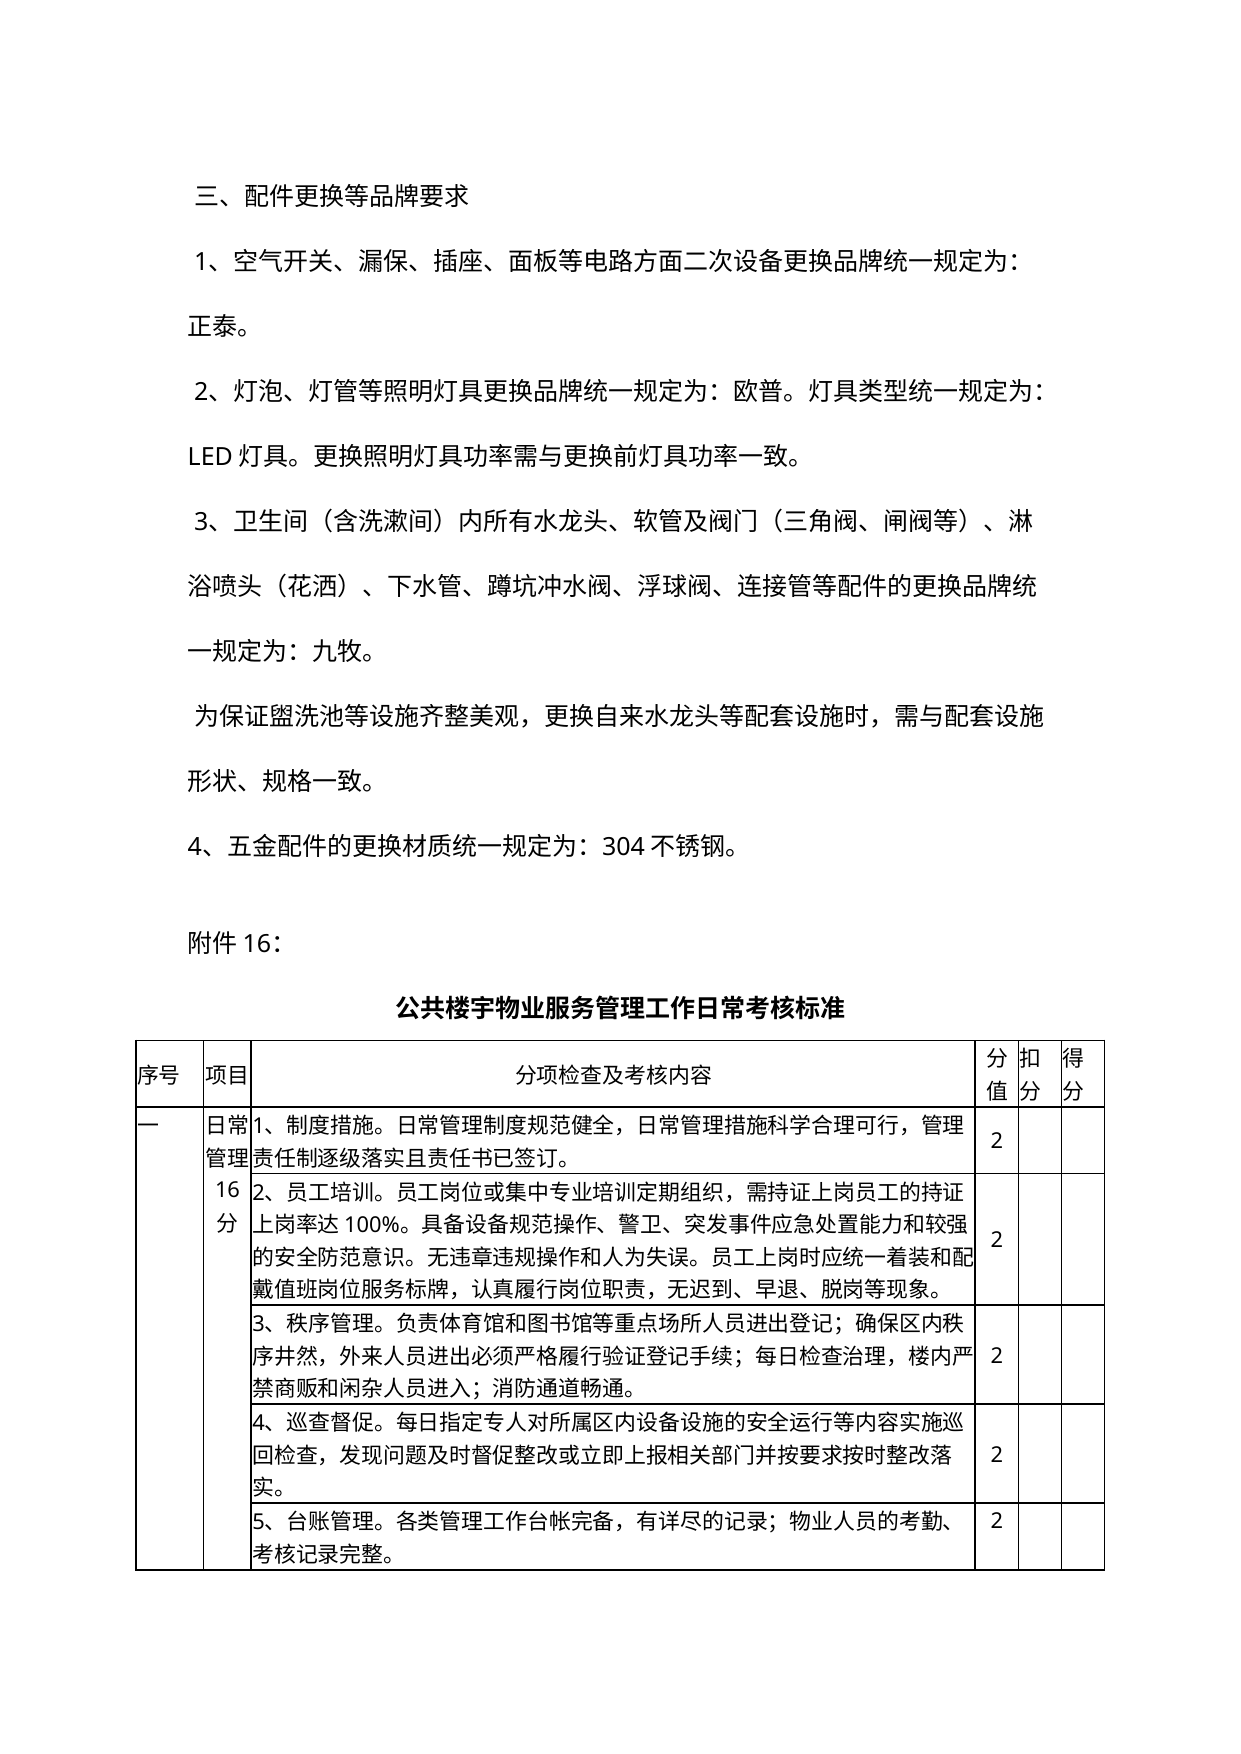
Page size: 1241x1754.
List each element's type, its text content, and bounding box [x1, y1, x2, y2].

table_cell 2 [976, 1306, 1018, 1403]
table_cell [1062, 1174, 1104, 1304]
table_header 分项检查及考核内容 [252, 1041, 974, 1106]
table_cell [1019, 1108, 1061, 1173]
table_cell 日常管理 16 分 [204, 1108, 250, 1569]
table_cell [1019, 1174, 1061, 1304]
table_cell 2 [976, 1504, 1018, 1569]
table_cell 1、制度措施。日常管理制度规范健全，日常管理措施科学合理可行，管理责任制逐级落实且责任书已签订。 [252, 1108, 974, 1173]
table_cell [1062, 1405, 1104, 1502]
table_header 扣分 [1019, 1041, 1061, 1106]
table_header 分值 [976, 1041, 1018, 1106]
table_header 项目 [204, 1041, 250, 1106]
table_cell 2 [976, 1174, 1018, 1304]
table_cell [1062, 1108, 1104, 1173]
text 2、灯泡、灯管等照明灯具更换品牌统一规定为：欧普。灯具类型统一规定为：LED灯具。更换照明灯具功率需与更换前灯具功率一致。 [187, 357, 1053, 487]
table_cell 3、秩序管理。负责体育馆和图书馆等重点场所人员进出登记；确保区内秩序井然，外来人员进出必须严格履行验证登记手续；每日检查治理，楼内严禁商贩和闲杂人员进入；消防通道畅通。 [252, 1306, 974, 1403]
text 3、卫生间（含洗漱间）内所有水龙头、软管及阀门（三角阀、闸阀等）、淋浴喷头（花洒）、下水管、蹲坑冲水阀、浮球阀、连接管等配件的更换品牌统一规定为：九牧。 [187, 487, 1053, 682]
text 为保证盥洗池等设施齐整美观，更换自来水龙头等配套设施时，需与配套设施形状、规格一致。 [187, 682, 1053, 812]
table_cell 2 [976, 1108, 1018, 1173]
table_header 得分 [1062, 1041, 1104, 1106]
table_cell [1062, 1306, 1104, 1403]
text 4、五金配件的更换材质统一规定为：304不锈钢。 [187, 812, 1053, 877]
table_cell 一 [137, 1108, 203, 1569]
table_cell 2、员工培训。员工岗位或集中专业培训定期组织，需持证上岗员工的持证上岗率达100%。具备设备规范操作、警卫、突发事件应急处置能力和较强的安全防范意识。无违章违规操作和人为失误。员工上岗时应统一着装和配戴值班岗位服务标牌，认真履行岗位职责，无迟到、早退、脱岗等现象。 [252, 1174, 974, 1304]
table_cell [1019, 1405, 1061, 1502]
text 1、空气开关、漏保、插座、面板等电路方面二次设备更换品牌统一规定为：正泰。 [187, 227, 1053, 357]
table_cell 4、巡查督促。每日指定专人对所属区内设备设施的安全运行等内容实施巡回检查，发现问题及时督促整改或立即上报相关部门并按要求按时整改落实。 [252, 1405, 974, 1502]
table_cell 5、台账管理。各类管理工作台帐完备，有详尽的记录；物业人员的考勤、考核记录完整。 [252, 1504, 974, 1569]
text 三、配件更换等品牌要求 [187, 162, 1053, 227]
text 公共楼宇物业服务管理工作日常考核标准 [187, 974, 1053, 1039]
table_cell [1019, 1504, 1061, 1569]
text 附件16： [187, 909, 1053, 974]
table_header 序号 [137, 1041, 203, 1106]
table_cell [1062, 1504, 1104, 1569]
table_cell 2 [976, 1405, 1018, 1502]
table_cell [1019, 1306, 1061, 1403]
